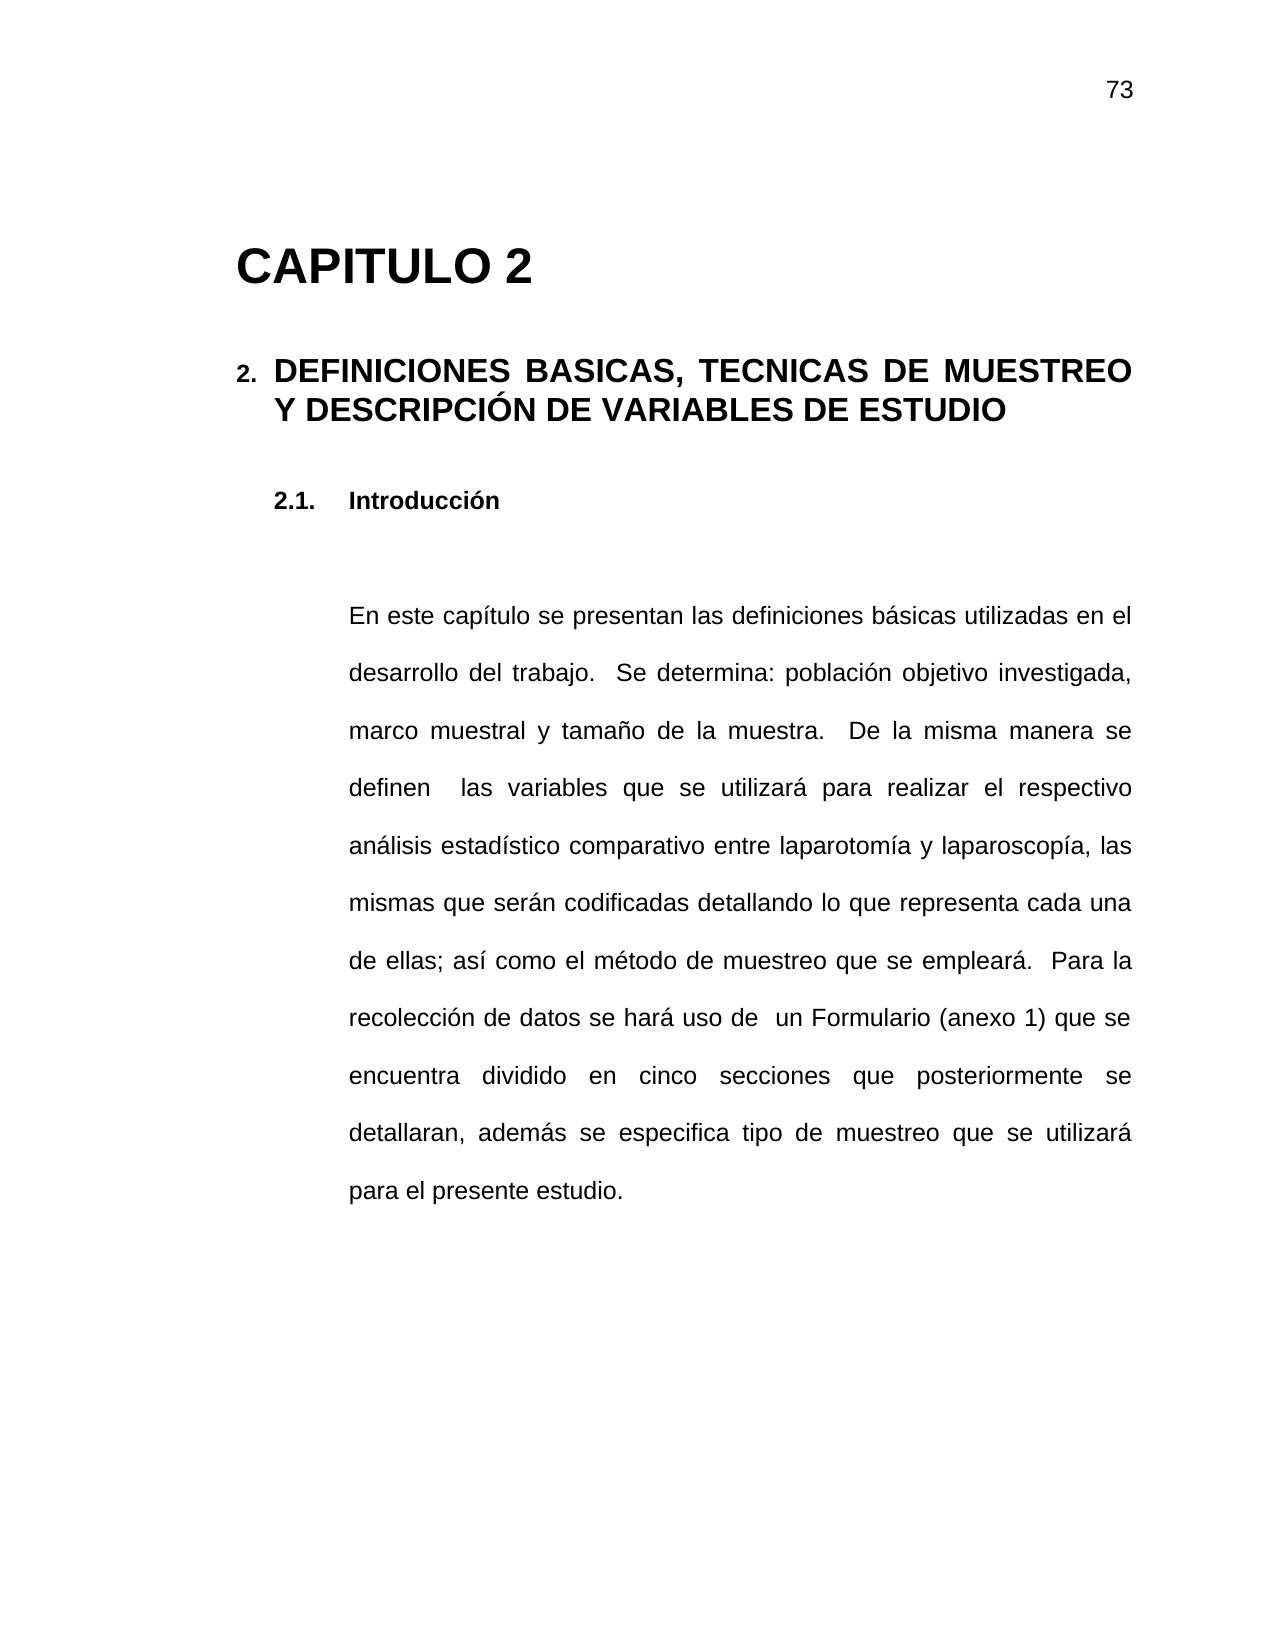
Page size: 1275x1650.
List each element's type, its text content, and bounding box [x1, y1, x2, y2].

text En este capítulo se presentan las definiciones básicas utilizadas en el desarrollo del trabajo. Se determina: población objetivo investigada, marco muestral y tamaño de la muestra. De la misma manera se definen las variables que se utilizará para realizar el respectivo análisis estadístico comparativo entre laparotomía y laparoscopía, las mismas que serán codificadas detallando lo que representa cada una de ellas; así como el método de muestreo que se empleará. Para la recolección de datos se hará uso de un Formulario (anexo 1) que se encuentra dividido en cinco secciones que posteriormente se detallaran, además se especifica tipo de muestreo que se utilizará para el presente estudio. [349, 601, 1133, 1204]
text CAPITULO 2 [236, 236, 1133, 294]
text 2.1. Introducción [236, 486, 1133, 514]
text 2. DEFINICIONES BASICAS, TECNICAS DE MUESTREO Y DESCRIPCIÓN DE VARIABLES DE ESTUDIO [236, 351, 1133, 428]
